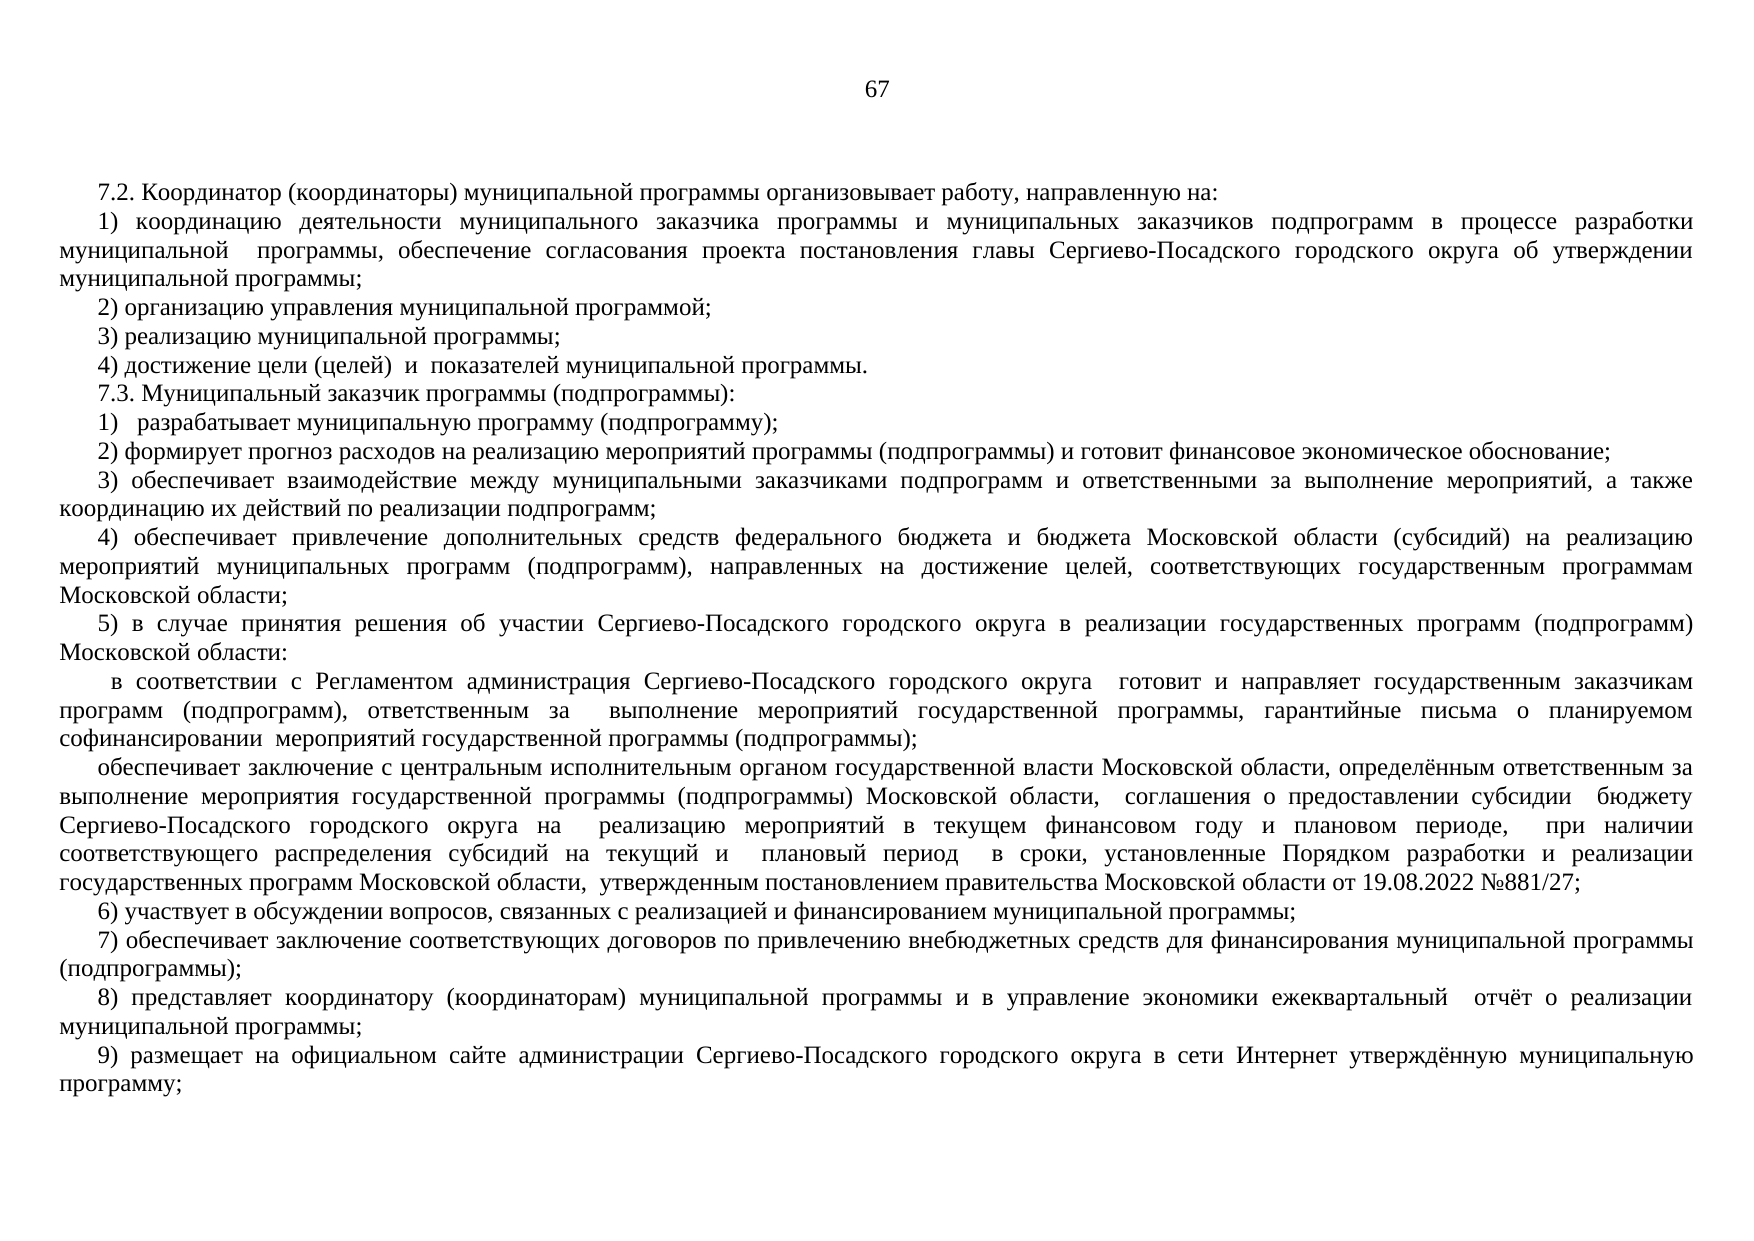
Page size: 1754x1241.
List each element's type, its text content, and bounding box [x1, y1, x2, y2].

text обеспечивает заключение с центральным исполнительным органом государственной власти Московской области, определённым ответственным за выполнение мероприятия государственной программы (подпрограммы) Московской области, соглашения о предоставлении субсидии бюджету Сергиево-Посадского городского округа на реализацию мероприятий в текущем финансовом году и плановом периоде, при наличии соответствующего распределения субсидий на текущий и плановый период в сроки, установленные Порядком разработки и реализации государственных программ Московской области, утвержденным постановлением правительства Московской области от 19.08.2022 №881/27; [59, 752, 1695, 896]
text 7.2. Координатор (координаторы) муниципальной программы организовывает работу, направленную на: [59, 177, 1695, 206]
text 2) организацию управления муниципальной программой; [59, 292, 1695, 321]
text 6) участвует в обсуждении вопросов, связанных с реализацией и финансированием муниципальной программы; [59, 896, 1695, 925]
text 8) представляет координатору (координаторам) муниципальной программы и в управление экономики ежеквартальный отчёт о реализации муниципальной программы; [59, 982, 1695, 1040]
text 2) формирует прогноз расходов на реализацию мероприятий программы (подпрограммы) и готовит финансовое экономическое обоснование; [59, 436, 1695, 465]
text 9) размещает на официальном сайте администрации Сергиево-Посадского городского округа в сети Интернет утверждённую муниципальную программу; [59, 1040, 1695, 1097]
text 1) координацию деятельности муниципального заказчика программы и муниципальных заказчиков подпрограмм в процессе разработки муниципальной программы, обеспечение согласования проекта постановления главы Сергиево-Посадского городского округа об утверждении муниципальной программы; [59, 206, 1695, 292]
text 7) обеспечивает заключение соответствующих договоров по привлечению внебюджетных средств для финансирования муниципальной программы (подпрограммы); [59, 925, 1695, 982]
text 1) разрабатывает муниципальную программу (подпрограмму); [59, 407, 1695, 436]
text 3) реализацию муниципальной программы; [59, 321, 1695, 350]
text в соответствии с Регламентом администрация Сергиево-Посадского городского округа готовит и направляет государственным заказчикам программ (подпрограмм), ответственным за выполнение мероприятий государственной программы, гарантийные письма о планируемом софинансировании мероприятий государственной программы (подпрограммы); [59, 666, 1695, 752]
text 7.3. Муниципальный заказчик программы (подпрограммы): [59, 378, 1695, 407]
text 5) в случае принятия решения об участии Сергиево-Посадского городского округа в реализации государственных программ (подпрограмм) Московской области: [59, 608, 1695, 666]
text 4) достижение цели (целей) и показателей муниципальной программы. [59, 350, 1695, 378]
text 3) обеспечивает взаимодействие между муниципальными заказчиками подпрограмм и ответственными за выполнение мероприятий, а также координацию их действий по реализации подпрограмм; [59, 465, 1695, 522]
text 4) обеспечивает привлечение дополнительных средств федерального бюджета и бюджета Московской области (субсидий) на реализацию мероприятий муниципальных программ (подпрограмм), направленных на достижение целей, соответствующих государственным программам Московской области; [59, 522, 1695, 608]
